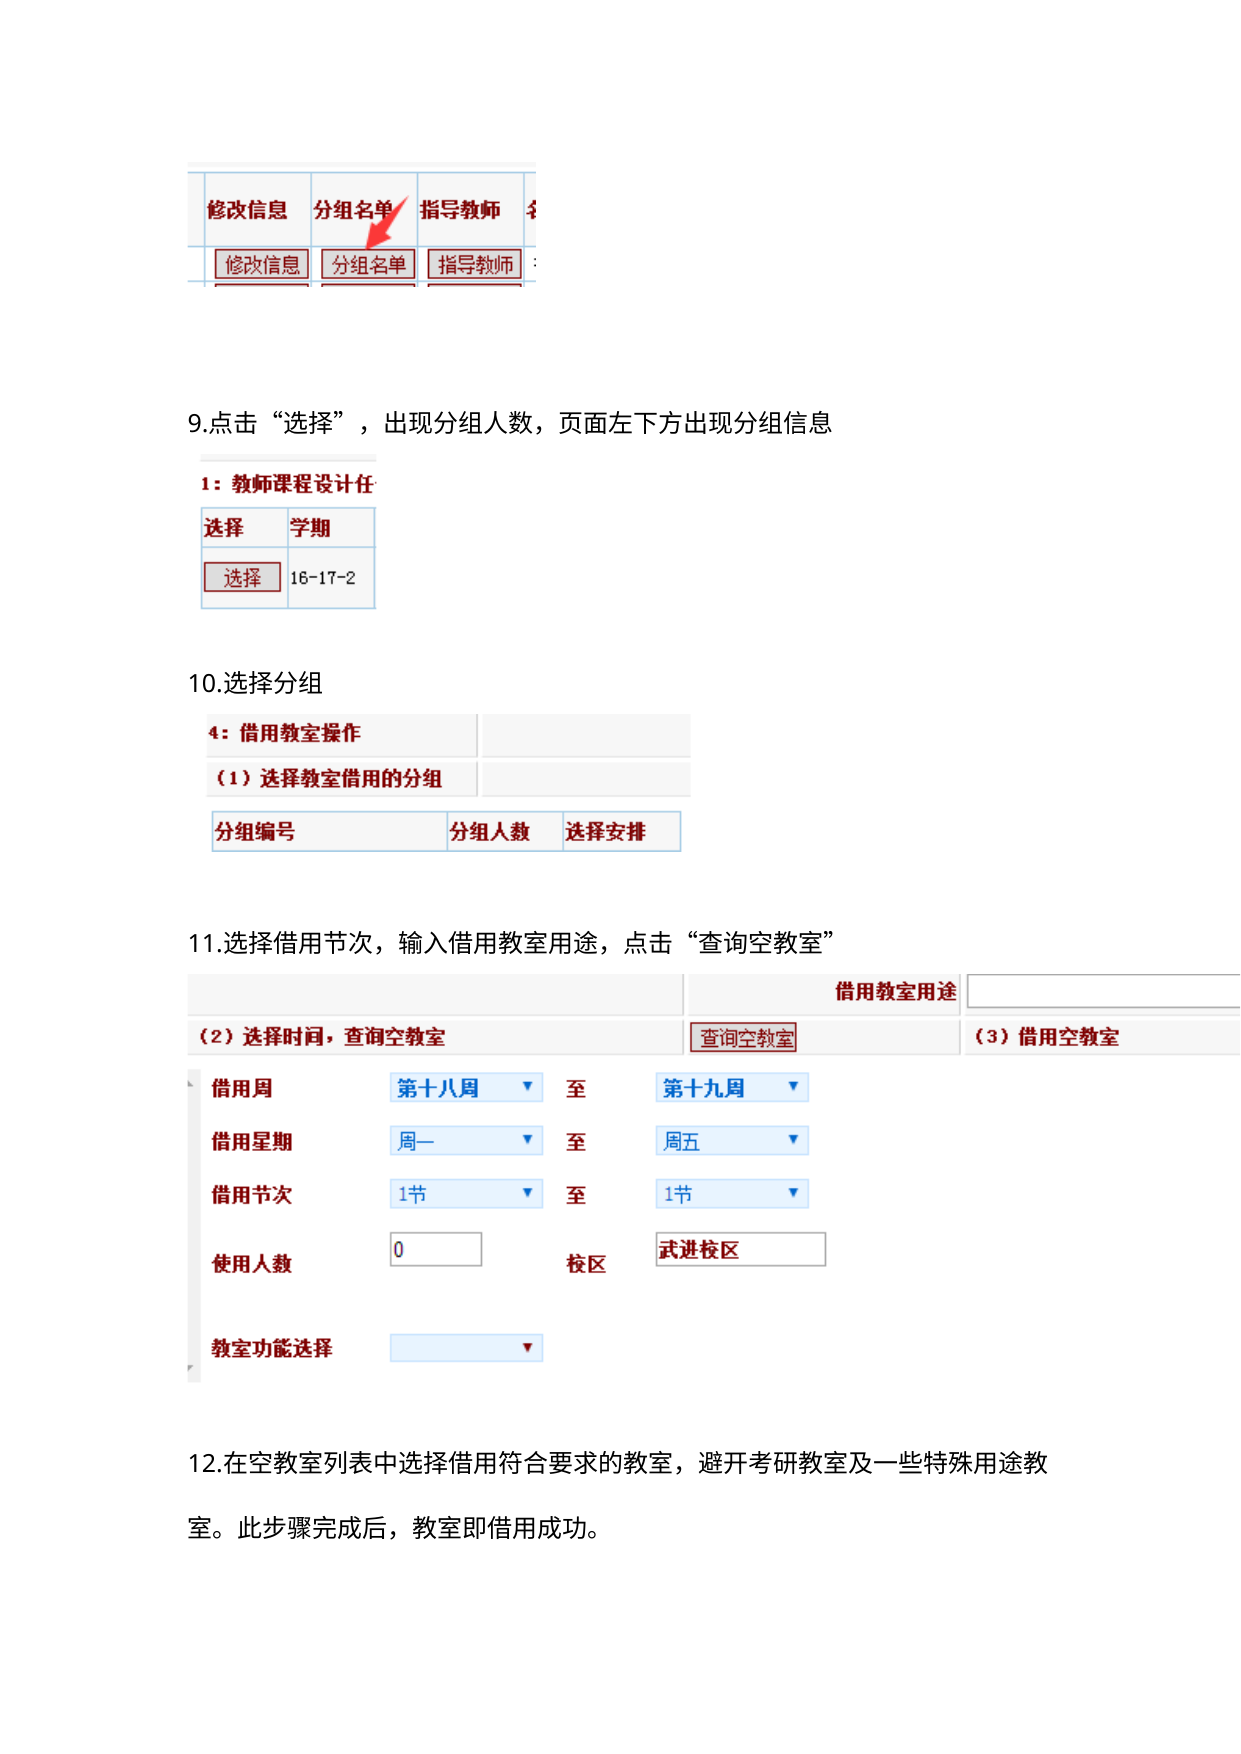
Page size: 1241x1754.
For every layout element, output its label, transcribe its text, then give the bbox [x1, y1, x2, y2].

text 10.选择分组 [187, 649, 1053, 714]
picture [187, 714, 691, 852]
list 在空教室列表中选择借用符合要求的教室，避开考研教室及一些特殊用途教室。此步骤完成后，教室即借用成功。 [187, 1429, 1053, 1559]
list 9.点击“选择”，出现分组人数，页面左下方出现分组信息 [187, 389, 1053, 454]
picture [187, 974, 1241, 1403]
picture [187, 162, 536, 287]
text 11.选择借用节次，输入借用教室用途，点击“查询空教室” [187, 909, 1053, 974]
picture [187, 454, 377, 611]
